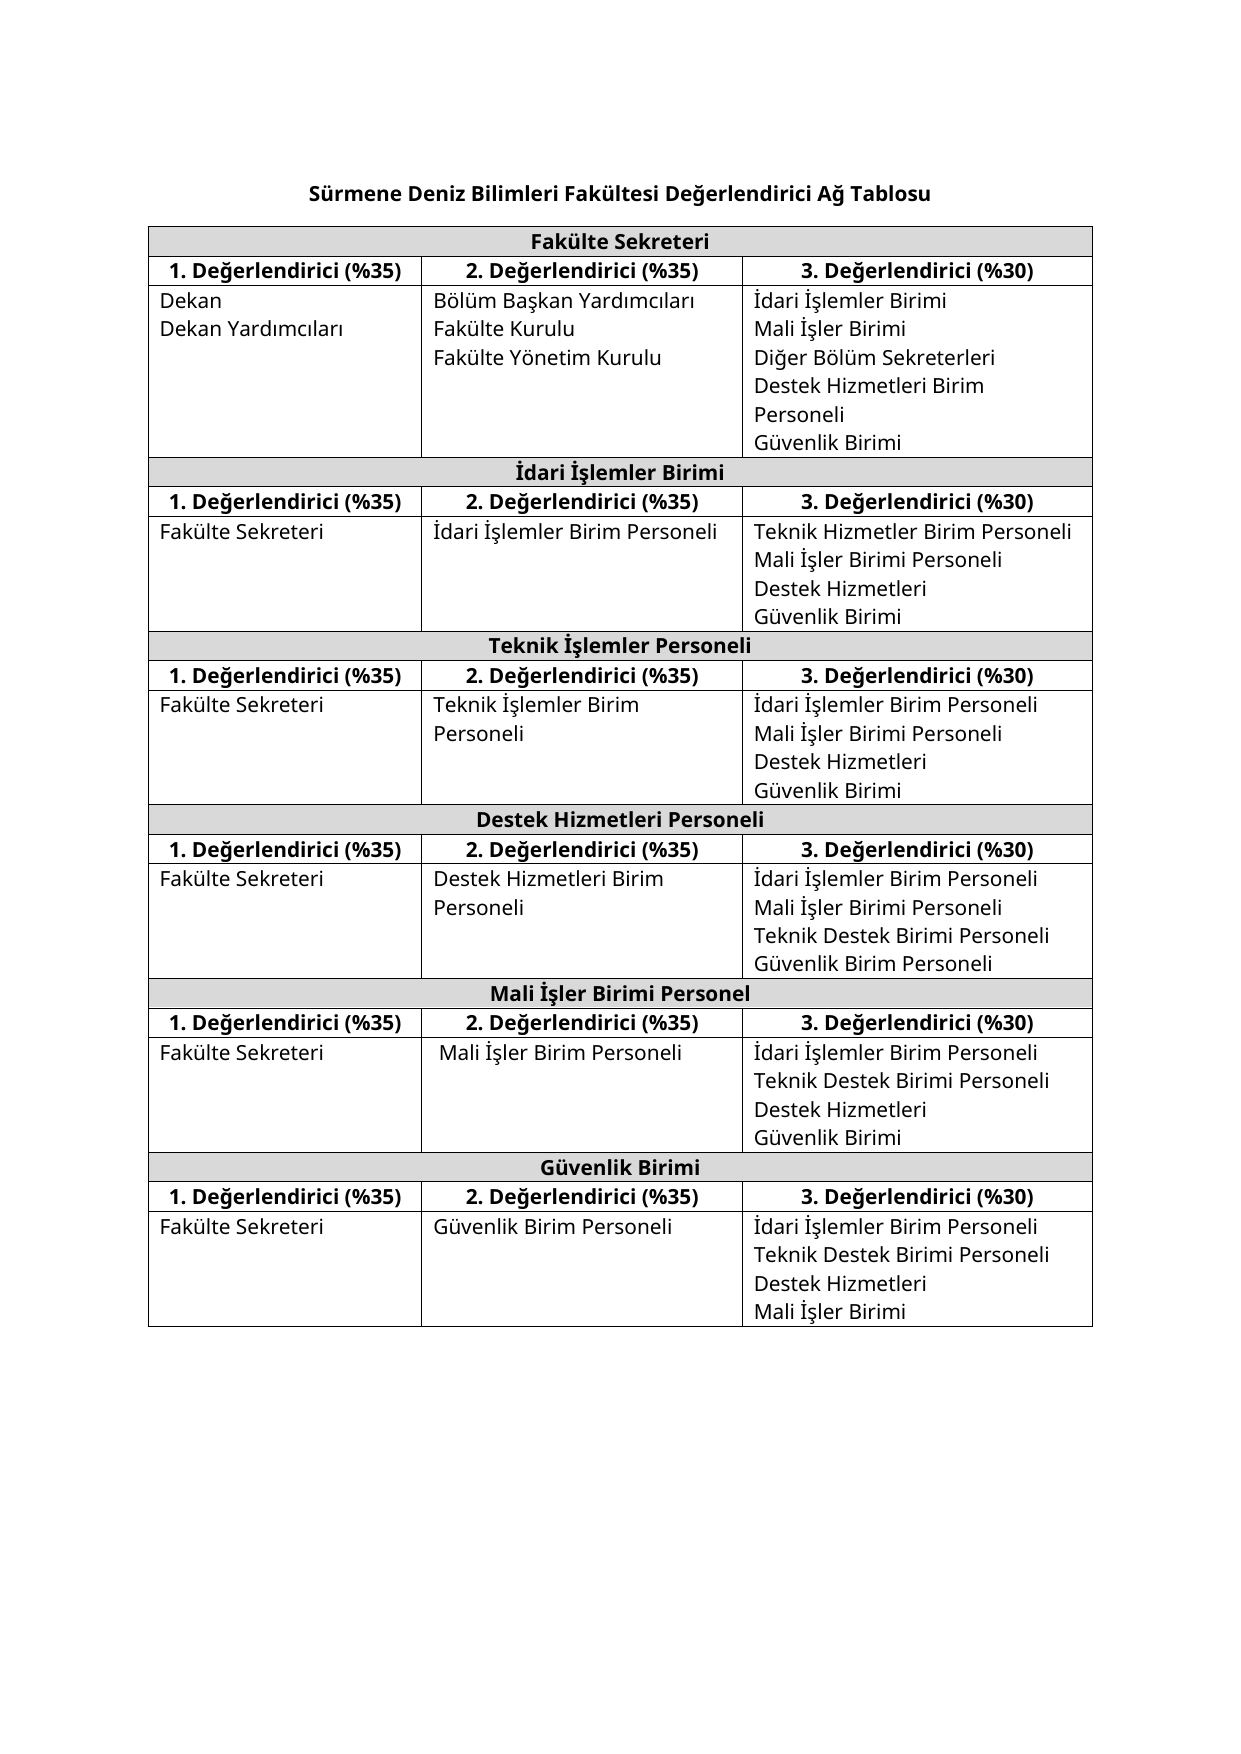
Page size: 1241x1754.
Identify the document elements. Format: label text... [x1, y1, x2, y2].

text Sürmene Deniz Bilimleri Fakültesi Değerlendirici Ağ Tablosu [148, 179, 1093, 207]
table_cell Dekan Dekan Yardımcıları [149, 286, 421, 457]
table_cell Teknik İşlemler Personeli [149, 632, 1092, 660]
table_cell İdari İşlemler Birim Personeli Teknik Destek Birimi Personeli Destek Hizmetleri Güvenlik Birimi [743, 1038, 1092, 1152]
table_cell Mali İşler Birim Personeli [422, 1038, 742, 1152]
table_cell 2. Değerlendirici (%35) [422, 835, 742, 863]
table_cell 3. Değerlendirici (%30) [743, 1009, 1092, 1037]
table_cell Fakülte Sekreteri [149, 1038, 421, 1152]
table_cell 2. Değerlendirici (%35) [422, 1182, 742, 1211]
table_cell Fakülte Sekreteri [149, 691, 421, 804]
table_cell Bölüm Başkan Yardımcıları Fakülte Kurulu Fakülte Yönetim Kurulu [422, 286, 742, 457]
table_cell 1. Değerlendirici (%35) [149, 661, 421, 689]
table_header Fakülte Sekreteri [149, 227, 1092, 256]
table_cell Teknik Hizmetler Birim Personeli Mali İşler Birimi Personeli Destek Hizmetleri Güvenlik Birimi [743, 517, 1092, 631]
table_cell İdari İşlemler Birim Personeli Teknik Destek Birimi Personeli Destek Hizmetleri Mali İşler Birimi [743, 1212, 1092, 1326]
table_cell İdari İşlemler Birimi Mali İşler Birimi Diğer Bölüm Sekreterleri Destek Hizmetleri Birim Personeli Güvenlik Birimi [743, 286, 1092, 457]
table_cell Güvenlik Birim Personeli [422, 1212, 742, 1326]
table_cell 3. Değerlendirici (%30) [743, 661, 1092, 689]
table_cell Güvenlik Birimi [149, 1153, 1092, 1181]
table_cell Teknik İşlemler Birim Personeli [422, 691, 742, 804]
table_cell Destek Hizmetleri Birim Personeli [422, 864, 742, 978]
table_cell 1. Değerlendirici (%35) [149, 487, 421, 516]
table_cell 1. Değerlendirici (%35) [149, 1182, 421, 1211]
table_cell Destek Hizmetleri Personeli [149, 805, 1092, 834]
table_cell 3. Değerlendirici (%30) [743, 487, 1092, 516]
table_cell 2. Değerlendirici (%35) [422, 257, 742, 285]
table_cell Fakülte Sekreteri [149, 864, 421, 978]
table_cell 3. Değerlendirici (%30) [743, 835, 1092, 863]
table_cell 1. Değerlendirici (%35) [149, 257, 421, 285]
table_cell İdari İşlemler Birim Personeli Mali İşler Birimi Personeli Destek Hizmetleri Güvenlik Birimi [743, 691, 1092, 804]
table_cell 3. Değerlendirici (%30) [743, 1182, 1092, 1211]
table_cell 1. Değerlendirici (%35) [149, 1009, 421, 1037]
table_cell 3. Değerlendirici (%30) [743, 257, 1092, 285]
table_cell Fakülte Sekreteri [149, 1212, 421, 1326]
table_cell 2. Değerlendirici (%35) [422, 661, 742, 689]
table_cell İdari İşlemler Birim Personeli [422, 517, 742, 631]
table_cell 2. Değerlendirici (%35) [422, 1009, 742, 1037]
table_cell Mali İşler Birimi Personel [149, 979, 1092, 1007]
table_cell İdari İşlemler Birimi [149, 458, 1092, 486]
table_cell 1. Değerlendirici (%35) [149, 835, 421, 863]
table_cell İdari İşlemler Birim Personeli Mali İşler Birimi Personeli Teknik Destek Birimi Personeli Güvenlik Birim Personeli [743, 864, 1092, 978]
table_cell Fakülte Sekreteri [149, 517, 421, 631]
table_cell 2. Değerlendirici (%35) [422, 487, 742, 516]
